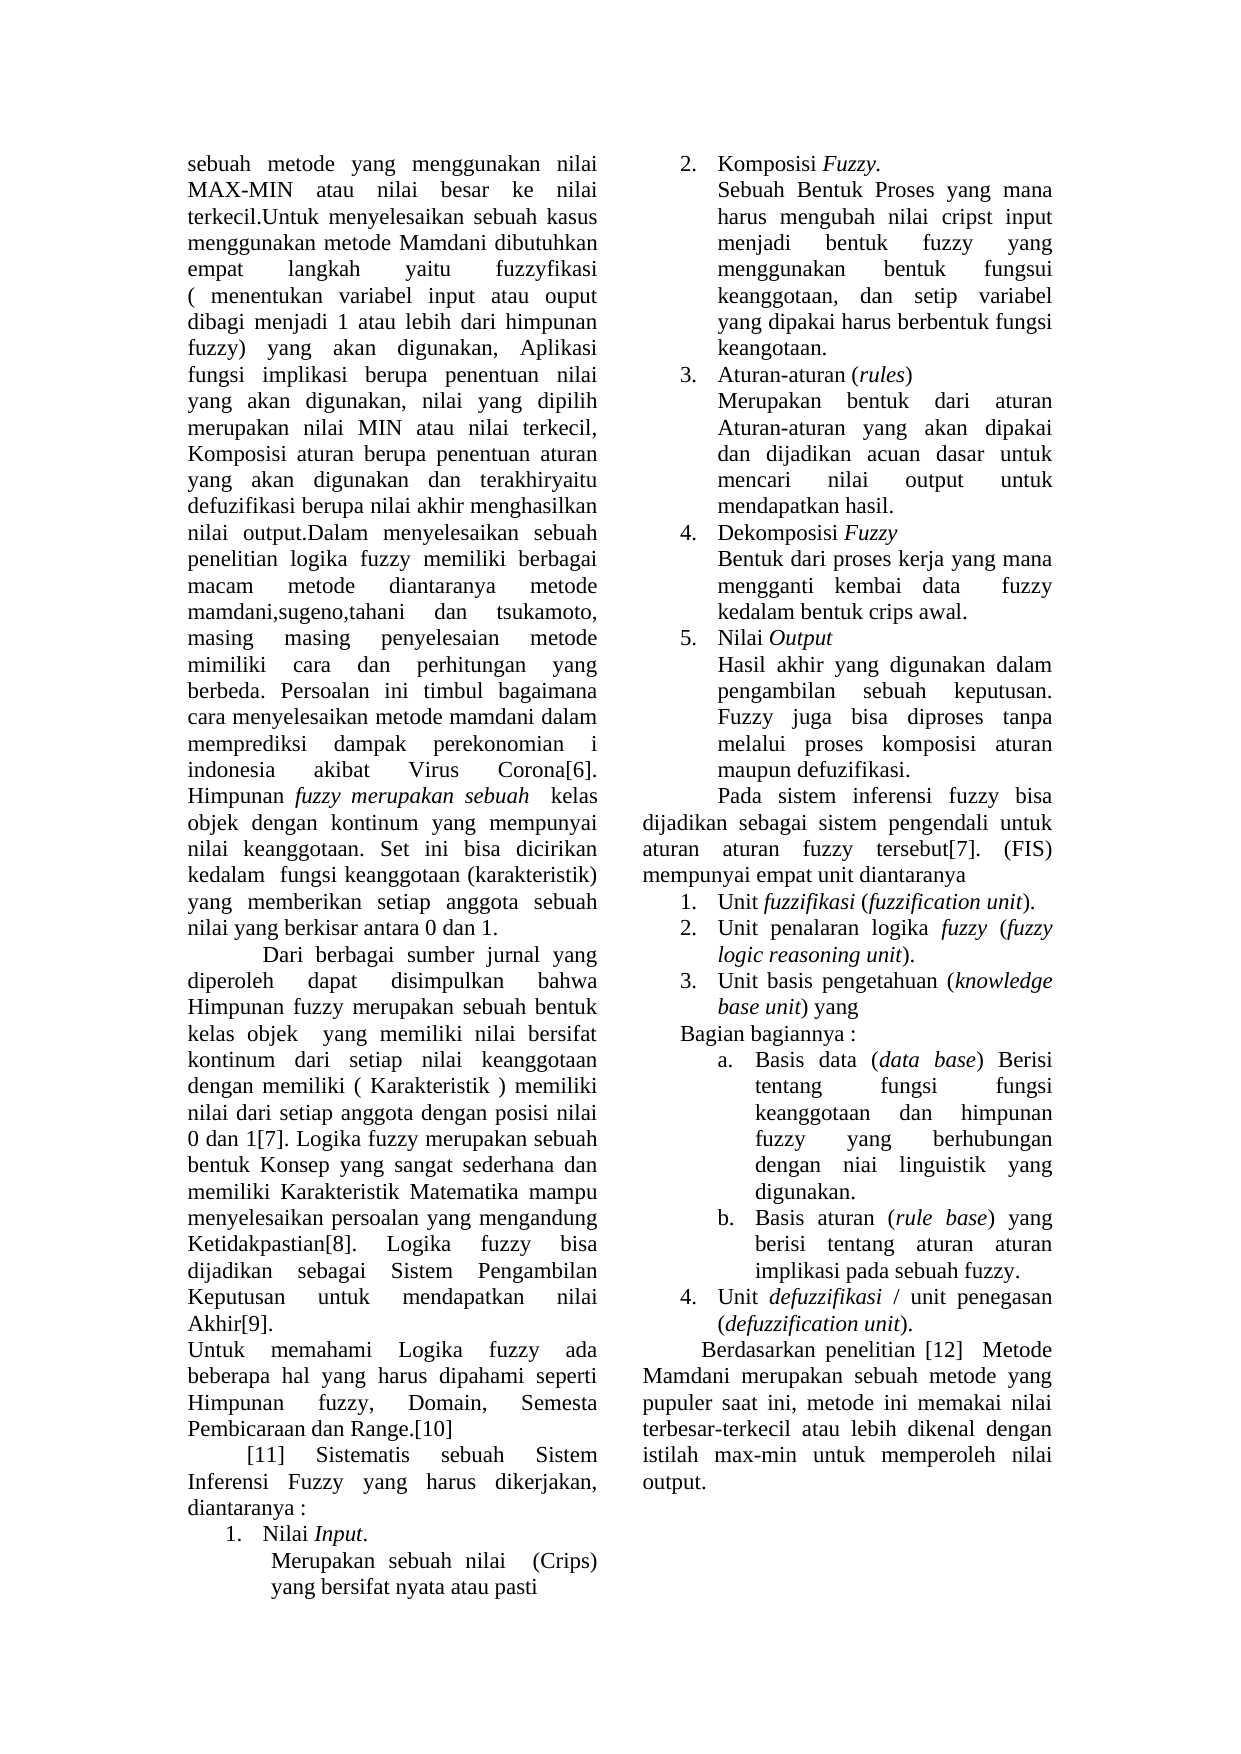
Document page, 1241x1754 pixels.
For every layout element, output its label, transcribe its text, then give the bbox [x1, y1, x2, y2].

list Bentuk dari proses kerja yang mana mengganti kembai data fuzzy kedalam bentuk crips awal. [717, 545, 1053, 624]
list Unit fuzzifikasi (fuzzification unit). [680, 888, 1053, 914]
list Bagian bagiannya : [680, 1020, 1053, 1046]
list Komposisi Fuzzy. [680, 150, 1053, 176]
list Basis aturan (rule base) yang berisi tentang aturan aturan implikasi pada sebuah fuzzy. [717, 1204, 1053, 1283]
list Unit basis pengetahuan (knowledge base unit) yang [680, 967, 1053, 1020]
list [11] Sistematis sebuah Sistem Inferensi Fuzzy yang harus dikerjakan, diantaranya : [187, 1441, 598, 1520]
list Merupakan bentuk dari aturan Aturan-aturan yang akan dipakai dan dijadikan acuan dasar untuk mencari nilai output untuk mendapatkan hasil. [717, 387, 1053, 519]
list Aturan-aturan (rules) [680, 361, 1053, 387]
list Berdasarkan penelitian [12] Metode Mamdani merupakan sebuah metode yang pupuler saat ini, metode ini memakai nilai terbesar-terkecil atau lebih dikenal dengan istilah max-min untuk memperoleh nilai output. [642, 1336, 1053, 1494]
list Basis data (data base) Berisi tentang fungsi fungsi keanggotaan dan himpunan fuzzy yang berhubungan dengan niai linguistik yang digunakan. [717, 1046, 1053, 1204]
text Dari berbagai sumber jurnal yang diperoleh dapat disimpulkan bahwa Himpunan fuzzy merupakan sebuah bentuk kelas objek yang memiliki nilai bersifat kontinum dari setiap nilai keanggotaan dengan memiliki ( Karakteristik ) memiliki nilai dari setiap anggota dengan posisi nilai 0 dan 1[7]. Logika fuzzy merupakan sebuah bentuk Konsep yang sangat sederhana dan memiliki Karakteristik Matematika mampu menyelesaikan persoalan yang mengandung Ketidakpastian[8]. Logika fuzzy bisa dijadikan sebagai Sistem Pengambilan Keputusan untuk mendapatkan nilai Akhir[9]. [187, 941, 598, 1336]
list Merupakan sebuah nilai (Crips) yang bersifat nyata atau pasti [271, 1547, 598, 1599]
list Dekomposisi Fuzzy [680, 519, 1053, 545]
list Nilai Input. [225, 1520, 598, 1547]
list Hasil akhir yang digunakan dalam pengambilan sebuah keputusan. Fuzzy juga bisa diproses tanpa melalui proses komposisi aturan maupun defuzifikasi. [717, 651, 1053, 782]
list Unit penalaran logika fuzzy (fuzzy logic reasoning unit). [680, 914, 1053, 967]
list Sebuah Bentuk Proses yang mana harus mengubah nilai cripst input menjadi bentuk fuzzy yang menggunakan bentuk fungsui keanggotaan, dan setip variabel yang dipakai harus berbentuk fungsi keangotaan. [717, 176, 1053, 361]
text Untuk memahami Logika fuzzy ada beberapa hal yang harus dipahami seperti Himpunan fuzzy, Domain, Semesta Pembicaraan dan Range.[10] [187, 1336, 598, 1441]
list Nilai Output [680, 624, 1053, 651]
list Pada sistem inferensi fuzzy bisa dijadikan sebagai sistem pengendali untuk aturan aturan fuzzy tersebut[7]. (FIS) mempunyai empat unit diantaranya [642, 782, 1053, 888]
list Unit defuzzifikasi / unit penegasan (defuzzification unit). [680, 1283, 1053, 1336]
